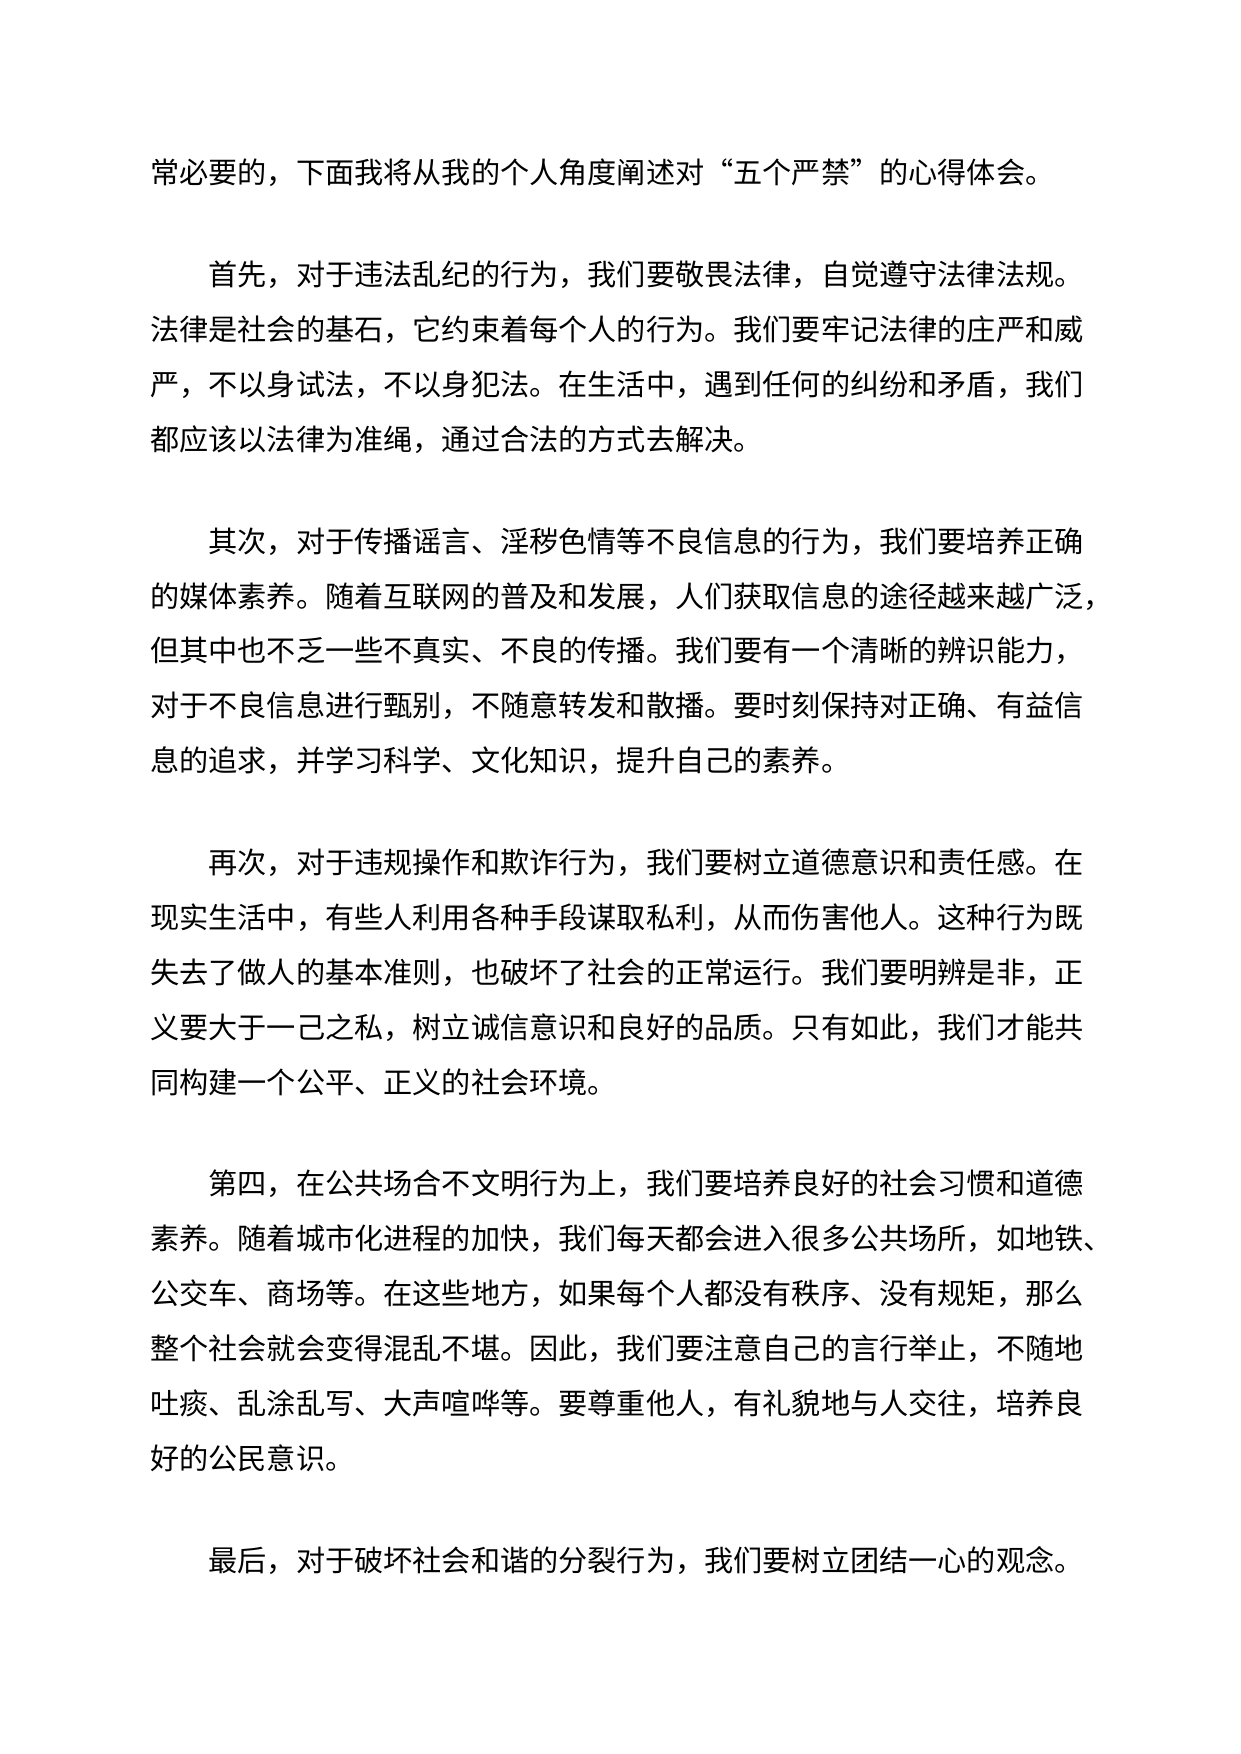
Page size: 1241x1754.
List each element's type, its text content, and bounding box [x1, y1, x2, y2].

text 其次，对于传播谣言、淫秽色情等不良信息的行为，我们要培养正确的媒体素养。随着互联网的普及和发展，人们获取信息的途径越来越广泛，但其中也不乏一些不真实、不良的传播。我们要有一个清晰的辨识能力，对于不良信息进行甄别，不随意转发和散播。要时刻保持对正确、有益信息的追求，并学习科学、文化知识，提升自己的素养。 [150, 518, 1090, 780]
text 首先，对于违法乱纪的行为，我们要敬畏法律，自觉遵守法律法规。法律是社会的基石，它约束着每个人的行为。我们要牢记法律的庄严和威严，不以身试法，不以身犯法。在生活中，遇到任何的纠纷和矛盾，我们都应该以法律为准绳，通过合法的方式去解决。 [150, 252, 1090, 459]
text 第四，在公共场合不文明行为上，我们要培养良好的社会习惯和道德素养。随着城市化进程的加快，我们每天都会进入很多公共场所，如地铁、公交车、商场等。在这些地方，如果每个人都没有秩序、没有规矩，那么整个社会就会变得混乱不堪。因此，我们要注意自己的言行举止，不随地吐痰、乱涂乱写、大声喧哗等。要尊重他人，有礼貌地与人交往，培养良好的公民意识。 [150, 1161, 1090, 1478]
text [150, 1537, 1090, 1579]
text 再次，对于违规操作和欺诈行为，我们要树立道德意识和责任感。在现实生活中，有些人利用各种手段谋取私利，从而伤害他人。这种行为既失去了做人的基本准则，也破坏了社会的正常运行。我们要明辨是非，正义要大于一己之私，树立诚信意识和良好的品质。只有如此，我们才能共同构建一个公平、正义的社会环境。 [150, 839, 1090, 1101]
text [150, 150, 1090, 192]
